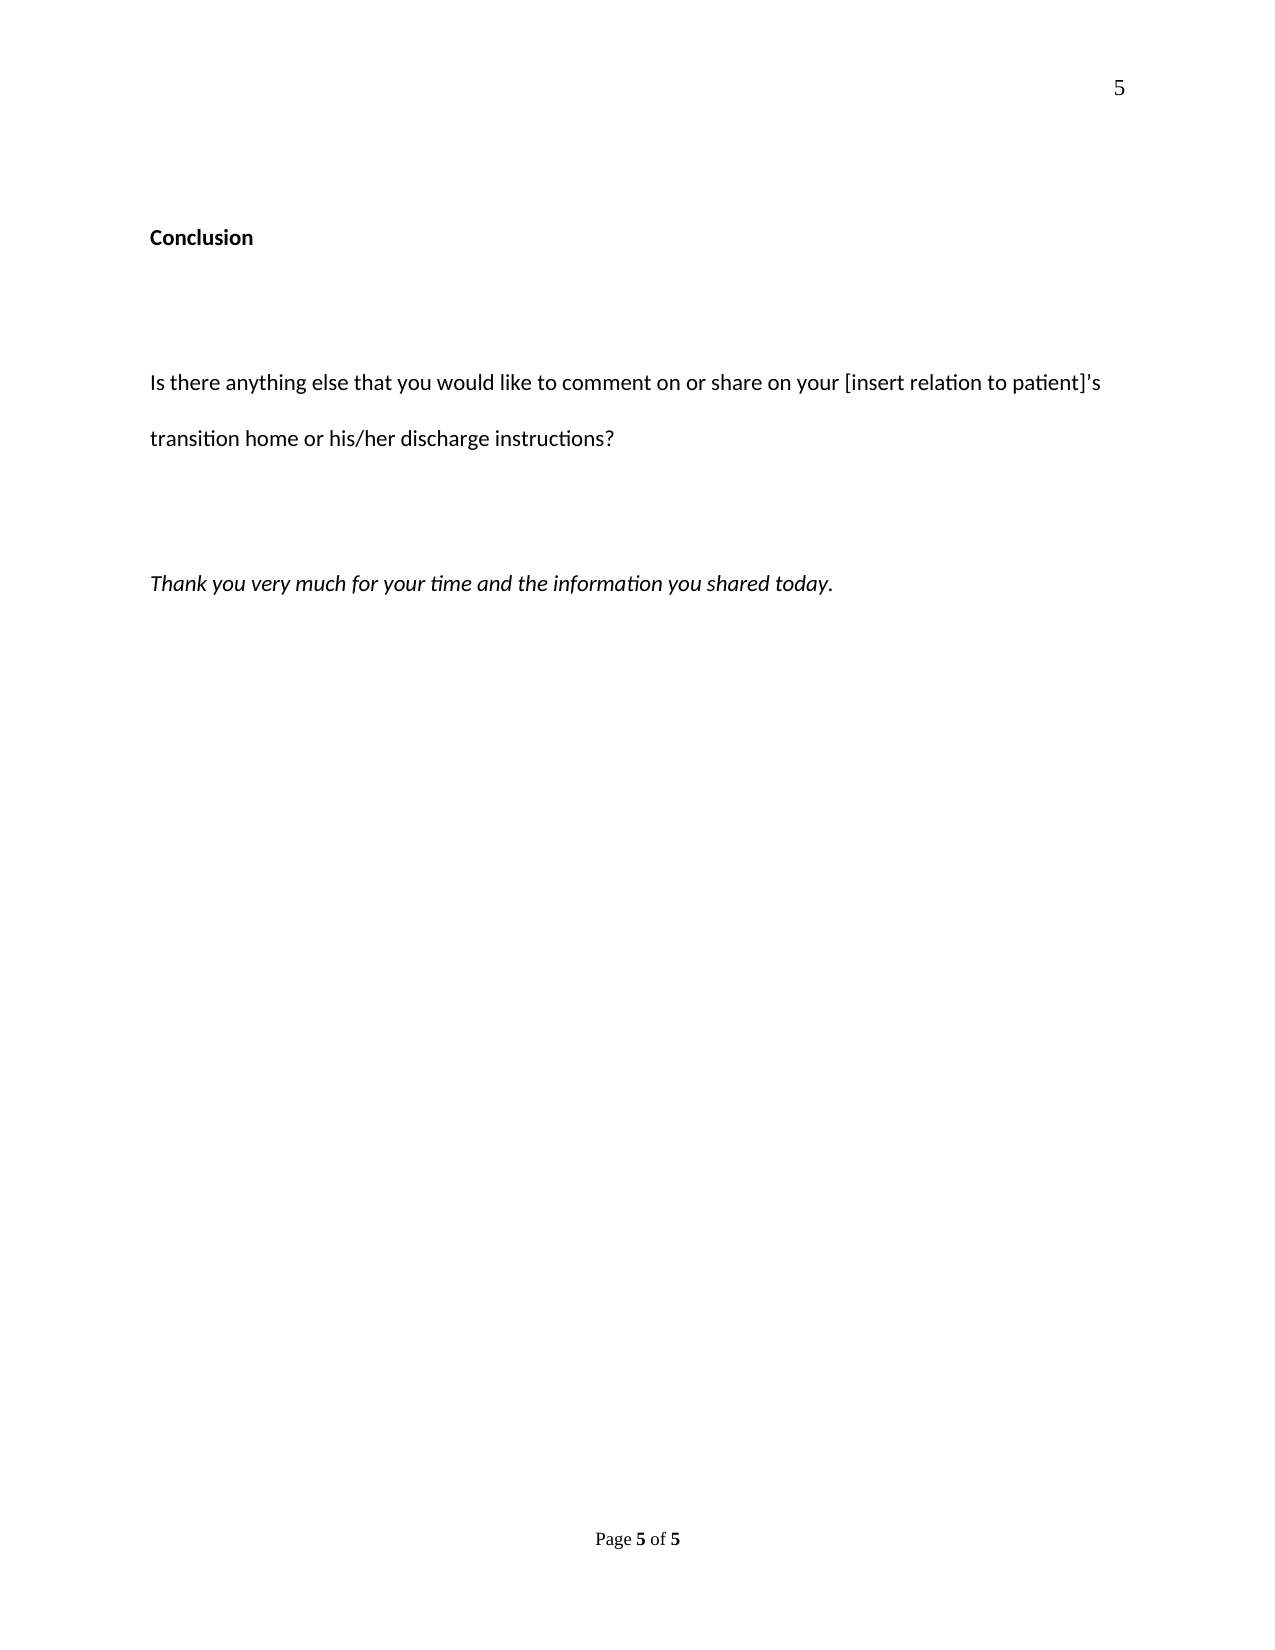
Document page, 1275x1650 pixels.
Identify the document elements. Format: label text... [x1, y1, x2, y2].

text Is there anything else that you would like to comment on or share on your [insert relation to patient]’s transition home or his/her discharge instructions? [150, 368, 1125, 452]
text Conclusion [150, 223, 1125, 251]
text Thank you very much for your time and the information you shared today. [150, 569, 1125, 598]
